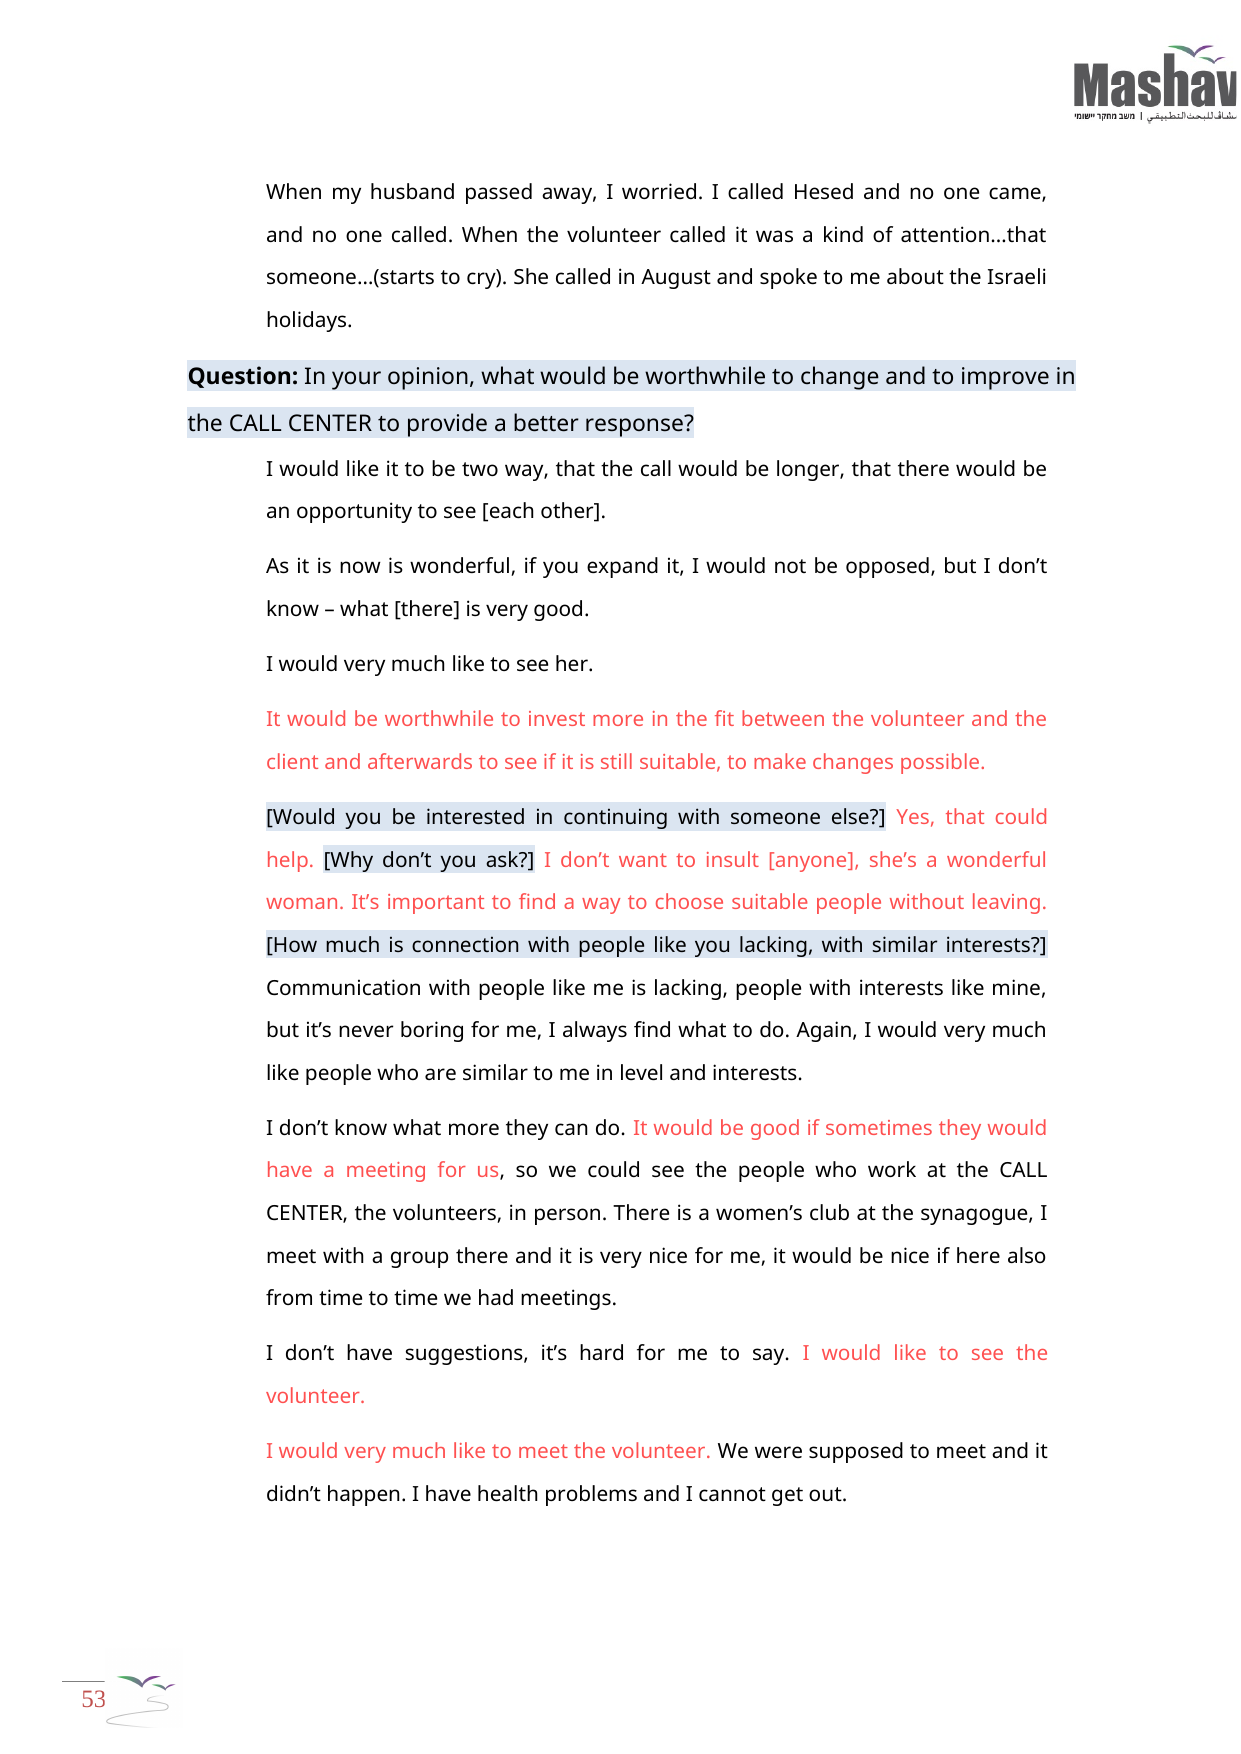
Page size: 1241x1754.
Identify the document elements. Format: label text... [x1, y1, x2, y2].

text As it is now is wonderful, if you expand it, I would not be opposed, but I don’t know – what [there] is very good. [266, 552, 1048, 623]
text I would like it to be two way, that the call would be longer, that there would be an opportunity to see [each other]. [266, 454, 1048, 525]
text I would very much like to meet the volunteer. We were supposed to meet and it didn’t happen. I have health problems and I cannot get out. [266, 1436, 1048, 1507]
text I don’t know what more they can do. It would be good if sometimes they would have a meeting for us, so we could see the people who work at the CALL CENTER, the volunteers, in person. There is a women’s club at the synagogue, I meet with a group there and it is very nice for me, it would be nice if here also from time to time we had meetings. [266, 1113, 1048, 1312]
picture [104, 1648, 183, 1728]
text Question: In your opinion, what would be worthwhile to change and to improve in the CALL CENTER to provide a better response? [187, 360, 1107, 438]
text [Would you be interested in continuing with someone else?] Yes, that could help. [Why don’t you ask?] I don’t want to insult [anyone], she’s a wonderful woman. It’s important to find a way to choose suitable people without leaving. [How much is connection with people like you lacking, with similar interests?] Communication with people like me is lacking, people with interests like mine, but it’s never boring for me, I always find what to do. Again, I would very much like people who are similar to me in level and interests. [266, 958, 1048, 1086]
text [Would you be interested in continuing with someone else?] Yes, that could help. [Why don’t you ask?] I don’t want to insult [anyone], she’s a wonderful woman. It’s important to find a way to choose suitable people without leaving. [How much is connection with people like you lacking, with similar interests?] Communication with people like me is lacking, people with interests like mine, but it’s never boring for me, I always find what to do. Again, I would very much like people who are similar to me in level and interests. [266, 802, 1048, 930]
text I don’t have suggestions, it’s hard for me to say. I would like to see the volunteer. [266, 1338, 1048, 1409]
text It would be worthwhile to invest more in the fit between the volunteer and the client and afterwards to see if it is still suitable, to make changes possible. [266, 704, 1048, 776]
picture [1073, 14, 1237, 127]
text When my husband passed away, I worried. I called Hesed and no one came, and no one called. When the volunteer called it was a kind of attention…that someone…(starts to cry). She called in August and spoke to me about the Israeli holidays. [266, 177, 1048, 333]
text I would very much like to see her. [266, 649, 1048, 678]
